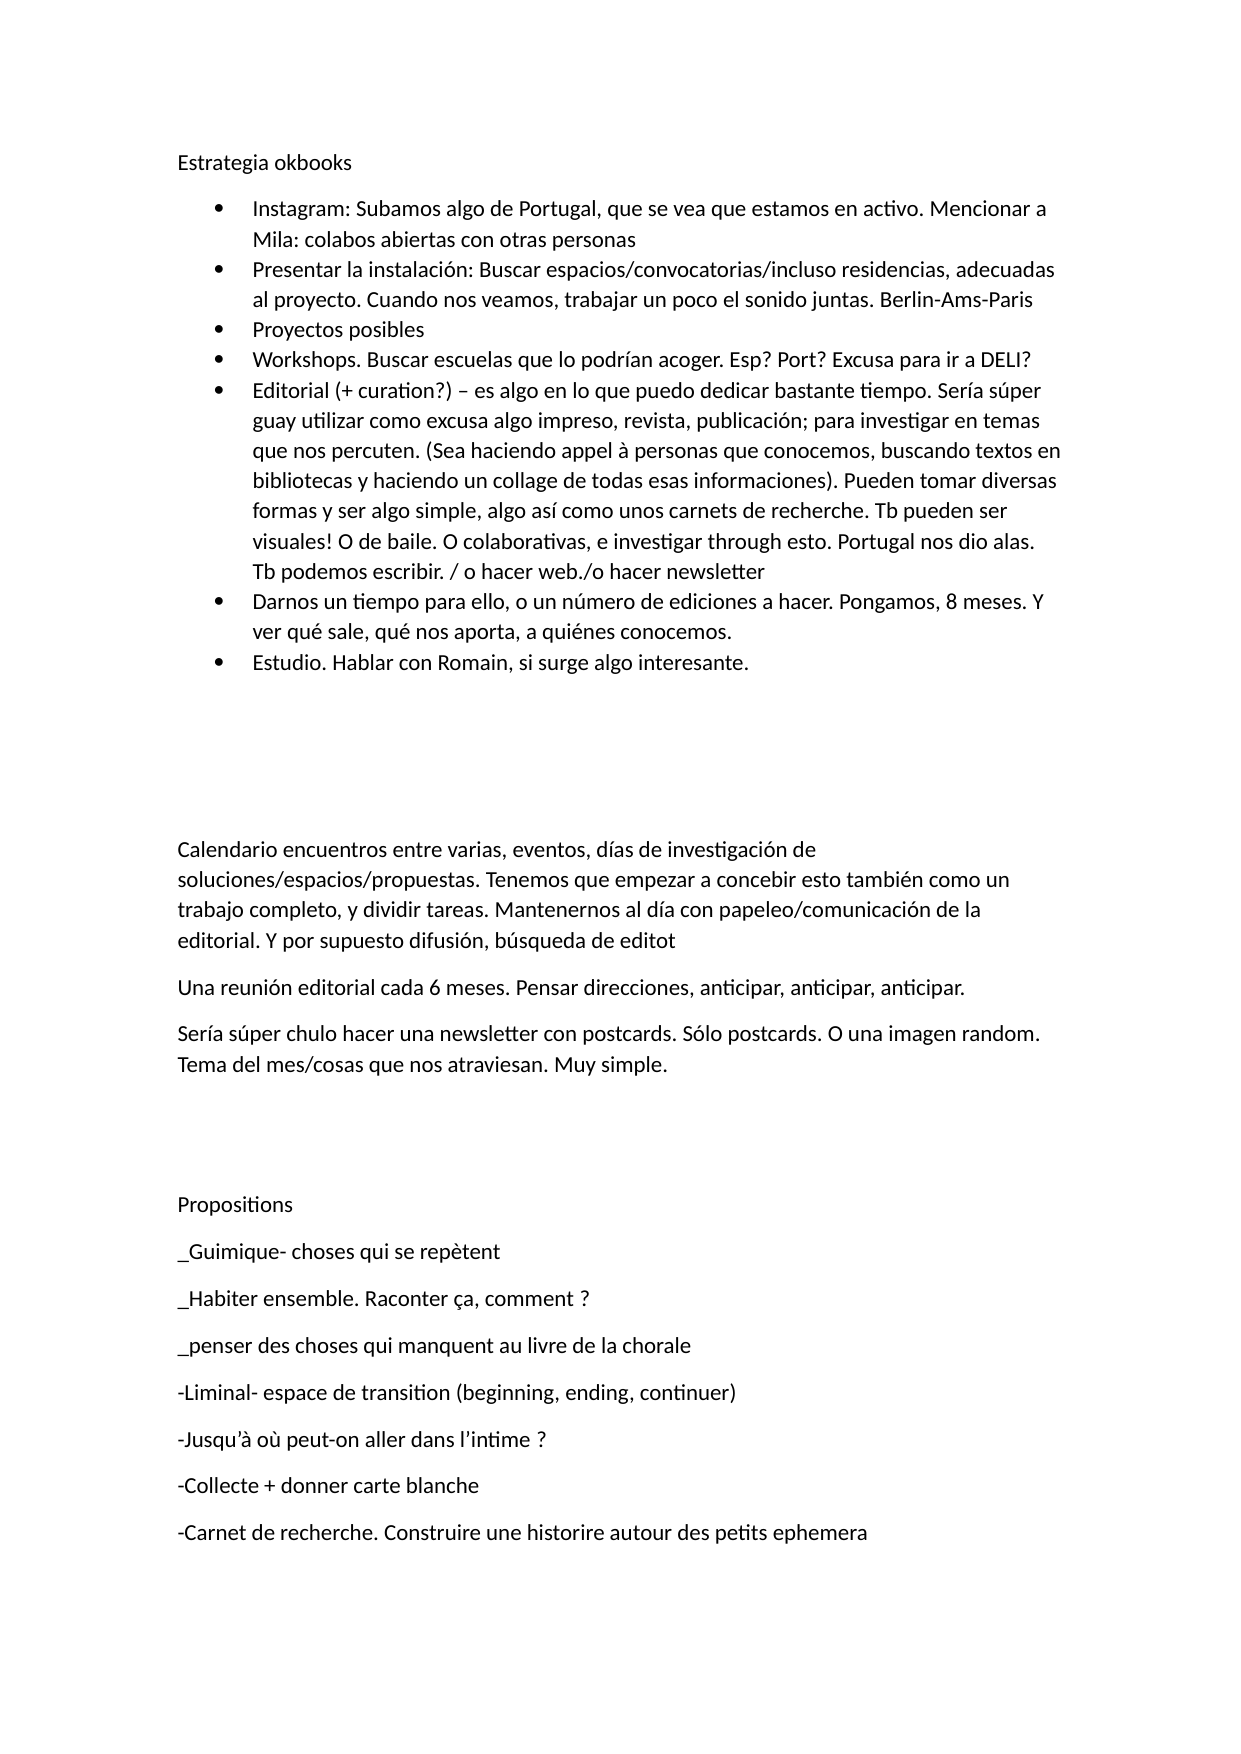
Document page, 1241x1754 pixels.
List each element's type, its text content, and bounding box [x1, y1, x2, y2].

list Workshops. Buscar escuelas que lo podrían acoger. Esp? Port? Excusa para ir a DELI? [215, 346, 1063, 373]
list Presentar la instalación: Buscar espacios/convocatorias/incluso residencias, adecuadas al proyecto. Cuando nos veamos, trabajar un poco el sonido juntas. Berlin-Ams-Paris [215, 255, 1063, 313]
text _Habiter ensemble. Raconter ça, comment ? [177, 1284, 1063, 1312]
text -Collecte + donner carte blanche [177, 1472, 1063, 1499]
text Estrategia okbooks [177, 148, 1063, 176]
text _penser des choses qui manquent au livre de la chorale [177, 1331, 1063, 1359]
list Proyectos posibles [215, 315, 1063, 343]
text Propositions [177, 1190, 1063, 1218]
text -Carnet de recherche. Construire une historire autour des petits ephemera [177, 1518, 1063, 1546]
text -Jusqu’à où peut-on aller dans l’intime ? [177, 1425, 1063, 1453]
list Instagram: Subamos algo de Portugal, que se vea que estamos en activo. Mencionar a Mila: colabos abiertas con otras personas [215, 194, 1063, 253]
text _Guimique- choses qui se repètent [177, 1237, 1063, 1265]
list Darnos un tiempo para ello, o un número de ediciones a hacer. Pongamos, 8 meses. Y ver qué sale, qué nos aporta, a quiénes conocemos. [215, 587, 1063, 645]
list Editorial (+ curation?) – es algo en lo que puedo dedicar bastante tiempo. Sería súper guay utilizar como excusa algo impreso, revista, publicación; para investigar en temas que nos percuten. (Sea haciendo appel à personas que conocemos, buscando textos en bibliotecas y haciendo un collage de todas esas informaciones). Pueden tomar diversas formas y ser algo simple, algo así como unos carnets de recherche. Tb pueden ser visuales! O de baile. O colaborativas, e investigar through esto. Portugal nos dio alas. Tb podemos escribir. / o hacer web./o hacer newsletter [215, 376, 1063, 585]
text Calendario encuentros entre varias, eventos, días de investigación de soluciones/espacios/propuestas. Tenemos que empezar a concebir esto también como un trabajo completo, y dividir tareas. Mantenernos al día con papeleo/comunicación de la editorial. Y por supuesto difusión, búsqueda de editot [177, 835, 1063, 954]
list Estudio. Hablar con Romain, si surge algo interesante. [215, 648, 1063, 676]
text Una reunión editorial cada 6 meses. Pensar direcciones, anticipar, anticipar, anticipar. [177, 973, 1063, 1001]
text Sería súper chulo hacer una newsletter con postcards. Sólo postcards. O una imagen random. Tema del mes/cosas que nos atraviesan. Muy simple. [177, 1019, 1063, 1078]
text -Liminal- espace de transition (beginning, ending, continuer) [177, 1378, 1063, 1406]
